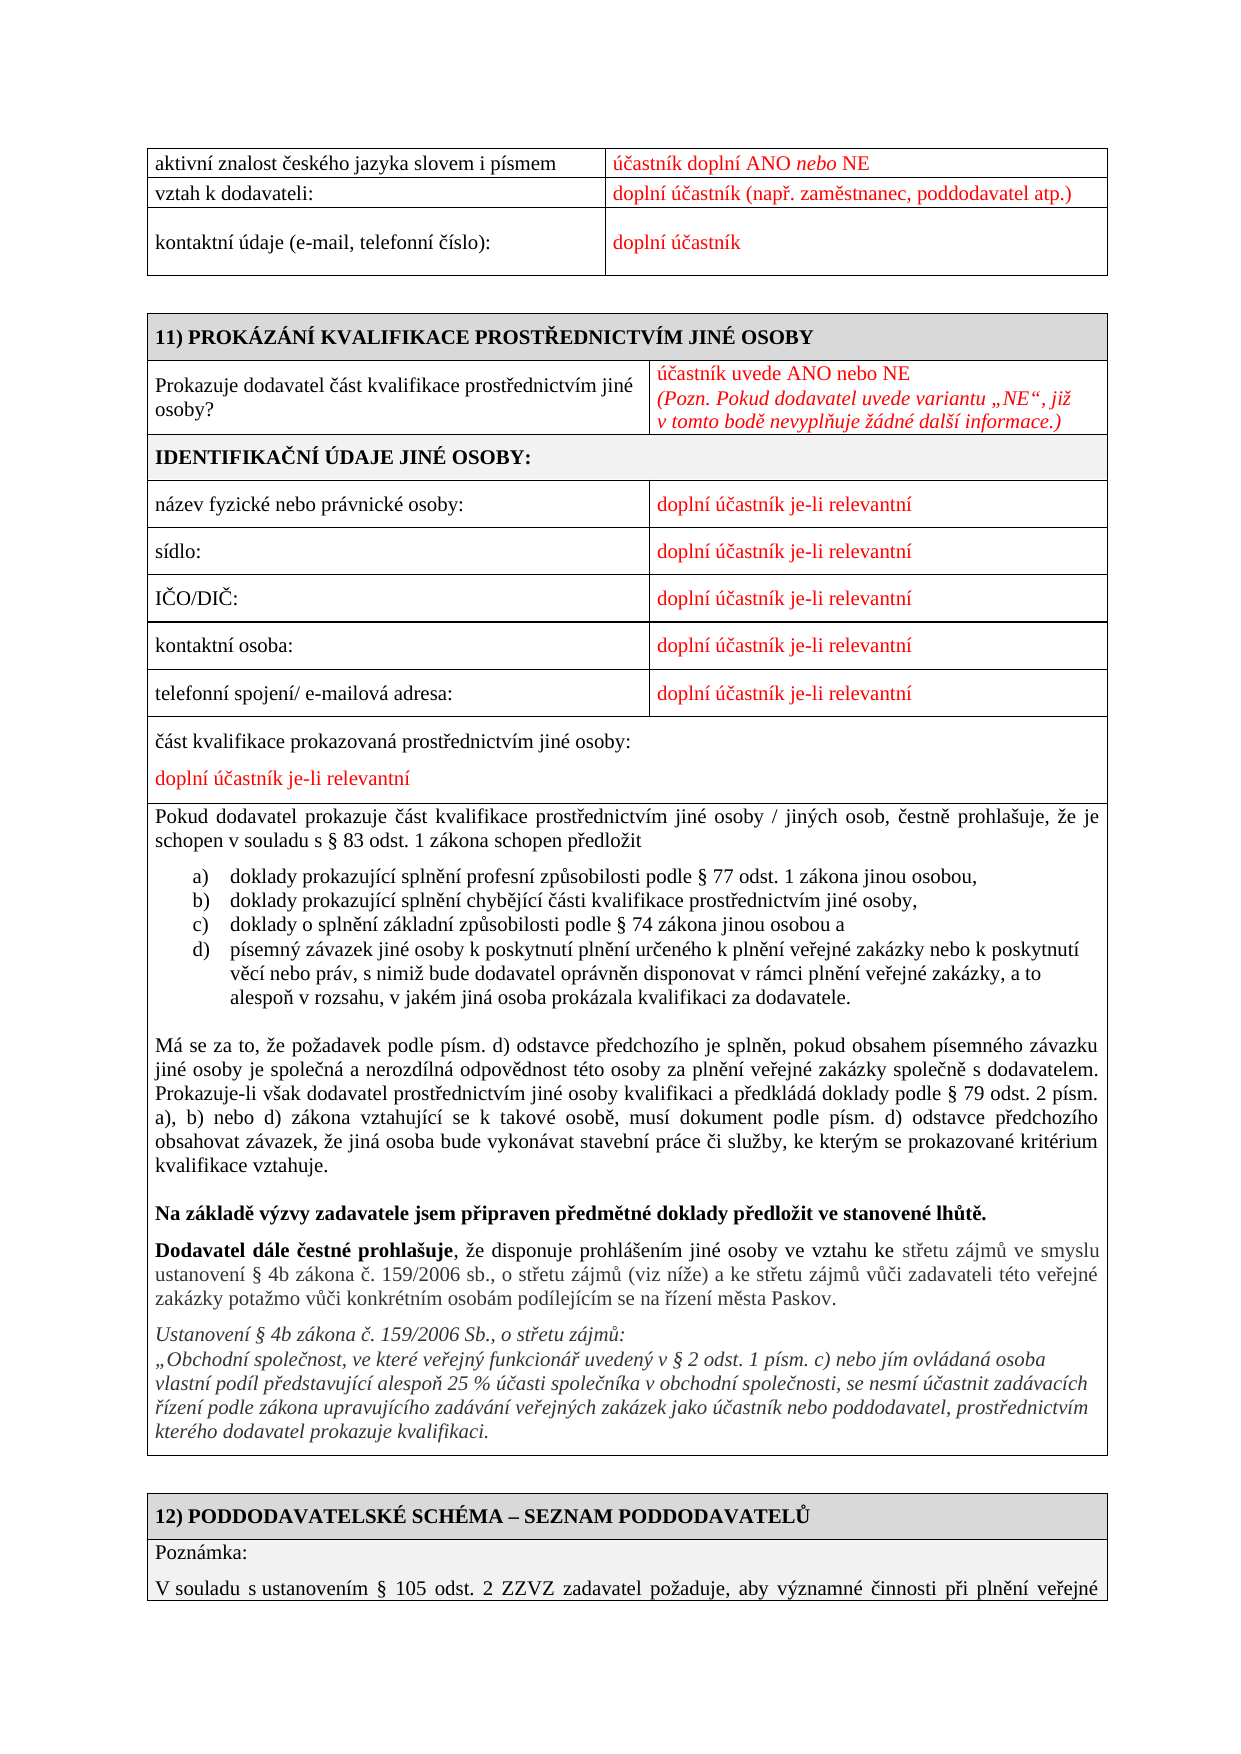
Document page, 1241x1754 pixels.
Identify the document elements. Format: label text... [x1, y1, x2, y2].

table_cell kontaktní údaje (e-mail, telefonní číslo): [148, 208, 605, 275]
table_cell sídlo: [148, 528, 649, 574]
table_header 12) PODDODAVATELSKÉ SCHÉMA – SEZNAM PODDODAVATELŮ [148, 1494, 1107, 1539]
table_cell doplní účastník je-li relevantní [650, 670, 1107, 716]
table_cell účastník uvede ANO nebo NE (Pozn. Pokud dodavatel uvede variantu „NE“, již v tomto bodě nevyplňuje žádné další informace.) [650, 361, 1107, 433]
table_cell vztah k dodavateli: [148, 178, 605, 207]
table_cell aktivní znalost českého jazyka slovem i písmem [148, 149, 605, 177]
table_cell doplní účastník je-li relevantní [650, 528, 1107, 574]
table_cell Pokud dodavatel prokazuje část kvalifikace prostřednictvím jiné osoby / jiných osob, čestně prohlašuje, že je schopen v souladu s § 83 odst. 1 zákona schopen předložit doklady prokazující splnění profesní způsobilosti podle § 77 odst. 1 zákona jinou osobou, doklady prokazující splnění chybějící části kvalifikace prostřednictvím jiné osoby, doklady o splnění základní způsobilosti podle § 74 zákona jinou osobou a písemný závazek jiné osoby k poskytnutí plnění určeného k plnění veřejné zakázky nebo k poskytnutí věcí nebo práv, s nimiž bude dodavatel oprávněn disponovat v rámci plnění veřejné zakázky, a to alespoň v rozsahu, v jakém jiná osoba prokázala kvalifikaci za dodavatele. Má se za to, že požadavek podle písm. d) odstavce předchozího je splněn, pokud obsahem písemného závazku jiné osoby je společná a nerozdílná odpovědnost této osoby za plnění veřejné zakázky společně s dodavatelem. Prokazuje-li však dodavatel prostřednictvím jiné osoby kvalifikaci a předkládá doklady podle § 79 odst. 2 písm. a), b) nebo d) zákona vztahující se k takové osobě, musí dokument podle písm. d) odstavce předchozího obsahovat závazek, že jiná osoba bude vykonávat stavební práce či služby, ke kterým se prokazované kritérium kvalifikace vztahuje. Na základě výzvy zadavatele jsem připraven předmětné doklady předložit ve stanovené lhůtě. Dodavatel dále čestné prohlašuje, že disponuje prohlášením jiné osoby ve vztahu ke střetu zájmů ve smyslu ustanovení § 4b zákona č. 159/2006 sb., o střetu zájmů (viz níže) a ke střetu zájmů vůči zadavateli této veřejné zakázky potažmo vůči konkrétním osobám podílejícím se na řízení města Paskov. Ustanovení § 4b zákona č. 159/2006 Sb., o střetu zájmů: „Obchodní společnost, ve které veřejný funkcionář uvedený v § 2 odst. 1 písm. c) nebo jím ovládaná osoba vlastní podíl představující alespoň 25 % účasti společníka v obchodní společnosti, se nesmí účastnit zadávacích řízení podle zákona upravujícího zadávání veřejných zakázek jako účastník nebo poddodavatel, prostřednictvím kterého dodavatel prokazuje kvalifikaci. [148, 804, 1107, 1455]
table_cell název fyzické nebo právnické osoby: [148, 481, 649, 527]
table_cell doplní účastník je-li relevantní [650, 623, 1107, 669]
table_cell telefonní spojení/ e-mailová adresa: [148, 670, 649, 716]
table_cell účastník doplní ANO nebo NE [606, 149, 1107, 177]
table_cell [148, 1540, 1107, 1600]
table_cell doplní účastník je-li relevantní [650, 481, 1107, 527]
table_cell kontaktní osoba: [148, 623, 649, 669]
table_cell doplní účastník [606, 208, 1107, 275]
table_cell doplní účastník je-li relevantní [650, 575, 1107, 621]
table_cell IČO/DIČ: [148, 575, 649, 621]
table_cell Prokazuje dodavatel část kvalifikace prostřednictvím jiné osoby? [148, 361, 649, 433]
table_cell IDENTIFIKAČNÍ ÚDAJE JINÉ OSOBY: [148, 435, 1107, 479]
table_header 11) PROKÁZÁNÍ KVALIFIKACE PROSTŘEDNICTVÍM JINÉ OSOBY [148, 314, 1107, 360]
table_cell doplní účastník (např. zaměstnanec, poddodavatel atp.) [606, 178, 1107, 207]
table_cell část kvalifikace prokazovaná prostřednictvím jiné osoby: doplní účastník je-li relevantní [148, 717, 1107, 803]
